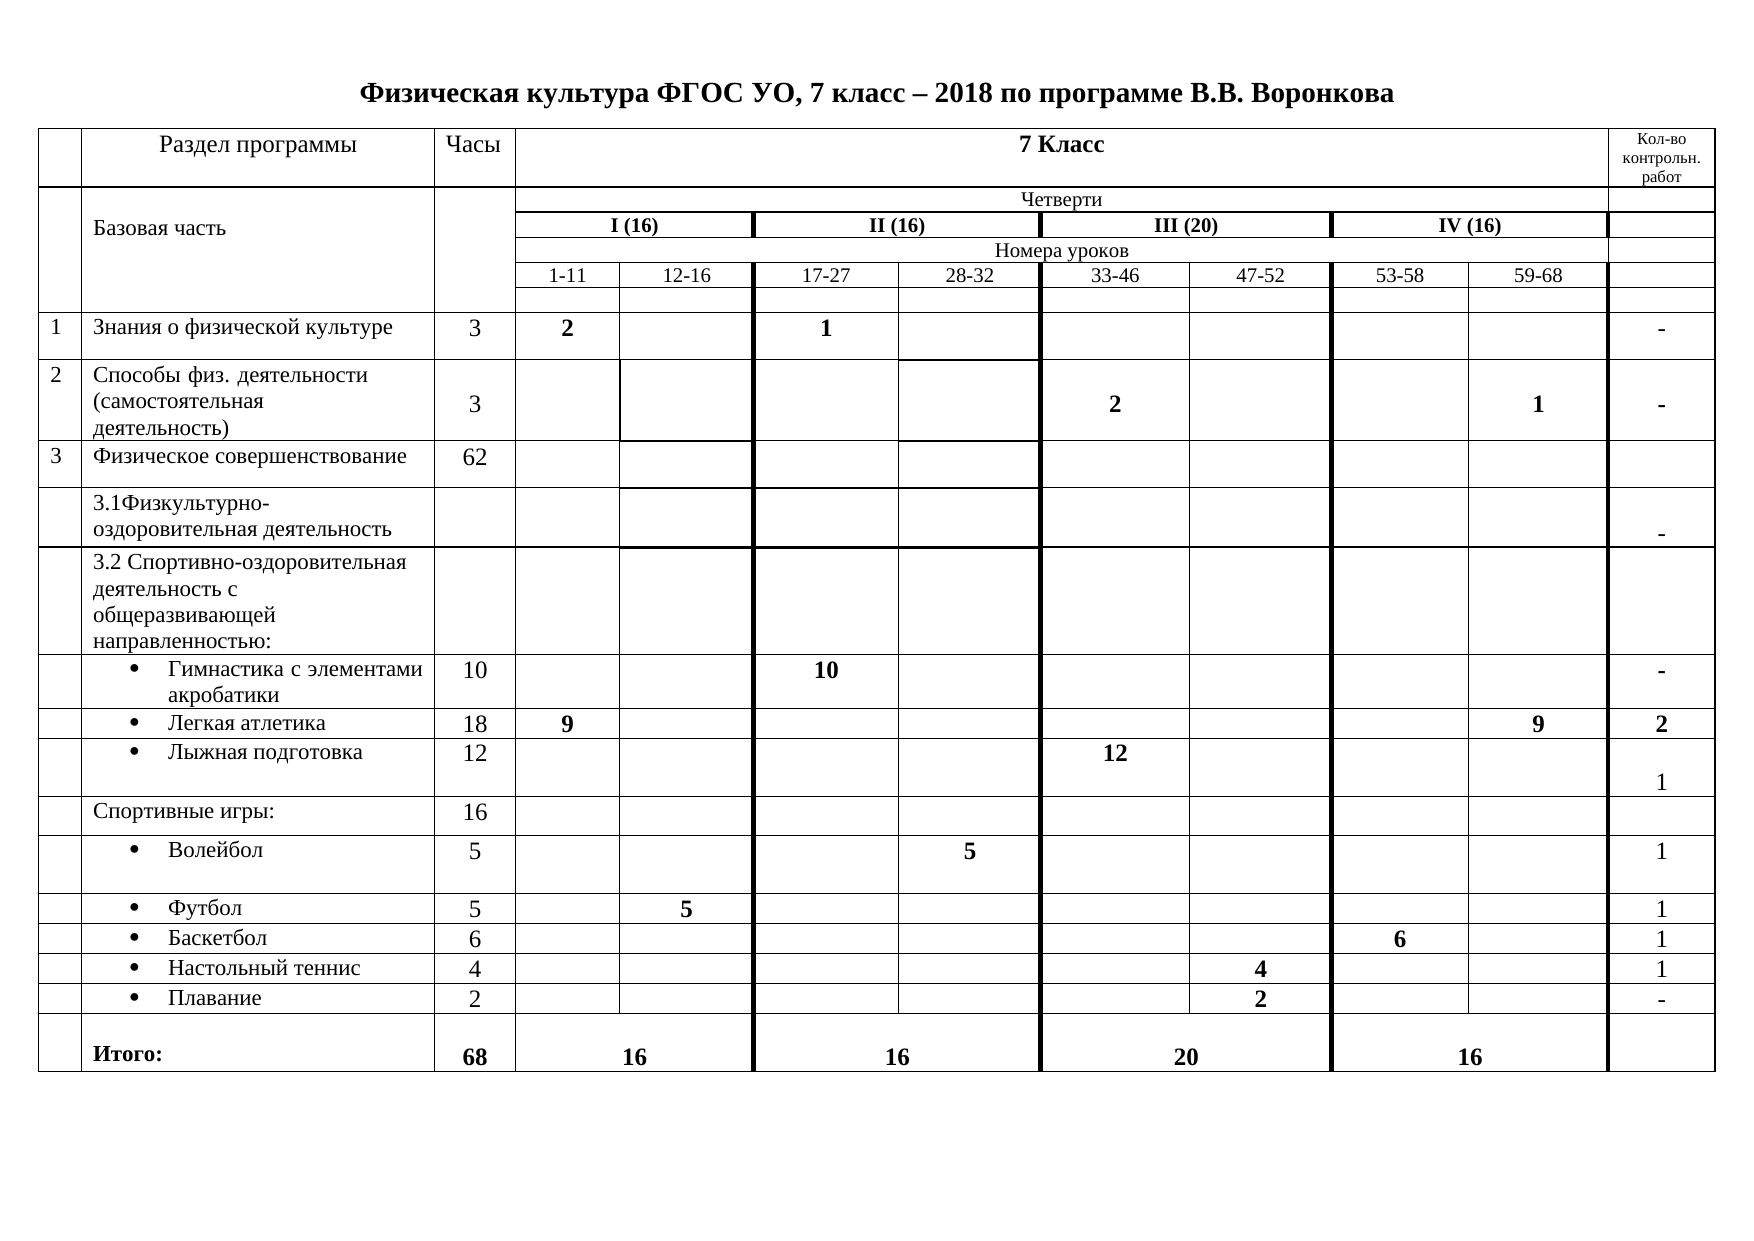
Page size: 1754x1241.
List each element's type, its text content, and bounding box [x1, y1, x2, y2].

table_cell 1 [1610, 954, 1714, 983]
table_cell 2 [1190, 984, 1329, 1012]
table_cell 20 [1043, 1014, 1329, 1071]
table_cell 12 [435, 739, 515, 796]
table_cell Футбол [82, 894, 434, 923]
table_cell [1609, 188, 1714, 211]
table_cell [899, 489, 1038, 546]
table_cell [756, 984, 898, 1012]
table_cell [756, 924, 898, 953]
table_cell 2 [1610, 709, 1714, 737]
table_cell [39, 984, 81, 1012]
table_cell [899, 954, 1038, 983]
table_cell [899, 549, 1038, 654]
table_cell 1 [1610, 836, 1714, 893]
table_cell [39, 739, 81, 796]
table_cell [620, 549, 751, 654]
table_cell 1 [756, 313, 898, 359]
table_cell [1334, 709, 1468, 737]
table_cell [620, 313, 751, 359]
table_cell [620, 288, 751, 312]
table_cell Физическое совершенствование [82, 441, 434, 487]
table_cell [1469, 739, 1606, 796]
table_cell [516, 548, 619, 654]
table_cell [756, 836, 898, 893]
table_cell [1334, 739, 1468, 796]
table_cell Итого: [82, 1014, 434, 1071]
table_cell [1610, 548, 1714, 654]
table_header Часы [435, 129, 515, 186]
table_cell [39, 1014, 81, 1071]
table_cell [899, 739, 1038, 796]
table_cell Гимнастика с элементами акробатики [82, 655, 434, 708]
table_cell [1043, 924, 1189, 953]
table_cell 12-16 [620, 263, 751, 287]
table_cell 28-32 [899, 263, 1038, 287]
table_cell [899, 288, 1038, 312]
table_cell [620, 489, 751, 546]
table_cell [435, 488, 515, 546]
table_cell [1469, 797, 1606, 835]
table_cell [756, 894, 898, 923]
table_cell - [1610, 655, 1714, 708]
table_header Раздел программы [82, 129, 434, 186]
table_cell 68 [435, 1014, 515, 1071]
text Физическая культура ФГОС УО, 7 класс – 2018 по программе В.В. Воронкова [75, 75, 1679, 108]
table_cell [1334, 360, 1468, 440]
table_cell [756, 360, 898, 440]
table_cell 3.1Физкультурно-оздоровительная деятельность [82, 488, 434, 546]
table_cell [1610, 288, 1714, 312]
table_cell 3 [39, 441, 81, 487]
table_cell Спортивные игры: [82, 797, 434, 835]
table_cell - [1610, 984, 1714, 1012]
table_cell 5 [899, 836, 1038, 893]
table_cell [516, 894, 619, 923]
table_cell 16 [756, 1014, 1038, 1071]
table_cell 16 [435, 797, 515, 835]
table_cell [899, 984, 1038, 1012]
table_cell [1469, 441, 1606, 487]
table_cell Баскетбол [82, 924, 434, 953]
table_cell [1334, 441, 1468, 487]
table_cell [516, 288, 619, 312]
table_cell [1469, 548, 1606, 654]
table_cell [1043, 488, 1189, 546]
table_cell [1190, 894, 1329, 923]
table_cell [39, 954, 81, 983]
table_cell [516, 488, 619, 546]
table_cell 4 [435, 954, 515, 983]
table_cell [516, 360, 619, 440]
table_cell [899, 313, 1038, 359]
table_cell [1334, 655, 1468, 708]
table_cell [620, 984, 751, 1012]
table_cell [756, 489, 898, 546]
table_cell [1334, 836, 1468, 893]
table_cell 10 [756, 655, 898, 708]
table_cell 33-46 [1043, 263, 1189, 287]
table_cell 16 [516, 1014, 751, 1071]
table_cell [1334, 288, 1468, 312]
table_cell - [1610, 313, 1714, 359]
table_cell [39, 836, 81, 893]
table_cell [39, 894, 81, 923]
table_cell [516, 655, 619, 708]
table_cell 6 [1334, 924, 1468, 953]
table_cell [1190, 924, 1329, 953]
table_cell [620, 954, 751, 983]
table_cell [39, 655, 81, 708]
table_cell [1043, 441, 1189, 487]
table_cell [516, 924, 619, 953]
table_cell 9 [516, 709, 619, 737]
table_cell 3.2 Спортивно-оздоровительная деятельность с общеразвивающей направленностью: [82, 548, 434, 654]
table_cell [1469, 894, 1606, 923]
table_cell [620, 836, 751, 893]
table_cell Лыжная подготовка [82, 739, 434, 796]
table_cell I (16) [516, 213, 751, 237]
table_cell [1190, 360, 1329, 440]
table_cell 16 [1334, 1014, 1606, 1071]
table_cell [620, 709, 751, 737]
table_cell [1334, 488, 1468, 546]
table_cell Плавание [82, 984, 434, 1012]
table_cell [756, 954, 898, 983]
table_cell Четверти [516, 188, 1608, 211]
table_cell 2 [39, 360, 81, 440]
table_cell 6 [435, 924, 515, 953]
table_cell 1 [1610, 739, 1714, 796]
table_cell [1469, 836, 1606, 893]
table_cell [899, 655, 1038, 708]
table_cell [1610, 797, 1714, 835]
table_cell [620, 655, 751, 708]
table_cell - [1610, 488, 1714, 546]
table_cell [899, 709, 1038, 737]
table_cell 1-11 [516, 263, 619, 287]
table_cell 1 [1610, 894, 1714, 923]
table_cell [1043, 797, 1189, 835]
table_cell [620, 739, 751, 796]
table_cell [1610, 1014, 1714, 1071]
table_cell [1190, 548, 1329, 654]
table_cell Настольный теннис [82, 954, 434, 983]
table_cell [756, 288, 898, 312]
table_cell [1469, 288, 1606, 312]
table_cell [1469, 313, 1606, 359]
table_cell Волейбол [82, 836, 434, 893]
table_cell [516, 441, 619, 487]
table_cell 2 [435, 984, 515, 1012]
table_cell [39, 548, 81, 654]
table_cell [1190, 313, 1329, 359]
table_cell [1334, 548, 1468, 654]
table_cell II (16) [756, 213, 1038, 237]
table_cell [620, 924, 751, 953]
table_cell [39, 797, 81, 835]
table_cell 1 [39, 313, 81, 359]
table_cell [435, 188, 515, 312]
table_cell 2 [1043, 360, 1189, 440]
table_cell [756, 709, 898, 737]
table_cell [1610, 263, 1714, 287]
table_cell 5 [435, 894, 515, 923]
table_cell III (20) [1043, 213, 1329, 237]
table_cell [756, 797, 898, 835]
table_cell Номера уроков [516, 238, 1608, 262]
table_cell 10 [435, 655, 515, 708]
table_cell [1610, 441, 1714, 487]
table_cell [620, 442, 751, 487]
table_cell Знания о физической культуре [82, 313, 434, 359]
table_cell [1469, 984, 1606, 1012]
table_cell 1 [1469, 360, 1606, 440]
table_cell [1469, 488, 1606, 546]
table_cell [1043, 836, 1189, 893]
table_cell 59-68 [1469, 263, 1606, 287]
table_cell [1469, 655, 1606, 708]
table_cell 2 [516, 313, 619, 359]
table_cell [756, 739, 898, 796]
table_cell [1043, 954, 1189, 983]
table_cell [39, 924, 81, 953]
table_cell 5 [435, 836, 515, 893]
table_cell [1190, 797, 1329, 835]
table_cell [1334, 894, 1468, 923]
table_cell 53-58 [1334, 263, 1468, 287]
table_cell 1 [1610, 924, 1714, 953]
table_cell [1609, 238, 1714, 262]
table_cell [1043, 313, 1189, 359]
table_cell - [1610, 360, 1714, 440]
table_cell [1190, 655, 1329, 708]
table_cell [756, 441, 898, 487]
table_cell [899, 797, 1038, 835]
table_cell [39, 188, 81, 312]
table_cell [1190, 441, 1329, 487]
table_cell Базовая часть [82, 188, 434, 312]
table_cell [1334, 984, 1468, 1012]
table_cell [1469, 954, 1606, 983]
table_cell [516, 984, 619, 1012]
table_cell [1043, 548, 1189, 654]
table_cell [435, 548, 515, 654]
table_cell [516, 739, 619, 796]
table_cell IV (16) [1334, 213, 1606, 237]
table_cell [756, 549, 898, 654]
table_cell Легкая атлетика [82, 709, 434, 737]
table_cell 12 [1043, 739, 1189, 796]
table_header [39, 129, 81, 186]
table_cell 17-27 [756, 263, 898, 287]
table_cell [1610, 213, 1714, 237]
table_cell [1190, 836, 1329, 893]
table_cell [899, 361, 1038, 440]
table_cell 4 [1190, 954, 1329, 983]
table_cell [899, 894, 1038, 923]
table_cell [516, 836, 619, 893]
table_cell Способы физ. деятельности (самостоятельная деятельность) [82, 360, 434, 440]
table_cell [1190, 488, 1329, 546]
table_cell [516, 797, 619, 835]
table_cell [1190, 288, 1329, 312]
table_cell [1043, 288, 1189, 312]
table_cell [39, 488, 81, 546]
table_header Кол-во контрольн. работ [1609, 129, 1714, 186]
table_cell [39, 709, 81, 737]
table_cell 9 [1469, 709, 1606, 737]
table_cell 3 [435, 313, 515, 359]
table_cell [1043, 709, 1189, 737]
table_cell [1469, 924, 1606, 953]
table_header 7 Класс [516, 129, 1608, 186]
table_cell 62 [435, 441, 515, 487]
table_cell [620, 797, 751, 835]
table_cell 47-52 [1190, 263, 1329, 287]
table_cell [1190, 709, 1329, 737]
table_cell [1334, 797, 1468, 835]
table_cell [1043, 894, 1189, 923]
table_cell [621, 360, 751, 440]
table_cell [1190, 739, 1329, 796]
table_cell [1043, 984, 1189, 1012]
table_cell [1334, 313, 1468, 359]
table_cell 18 [435, 709, 515, 737]
table_cell [1334, 954, 1468, 983]
table_cell [1043, 655, 1189, 708]
table_cell 3 [435, 360, 515, 440]
table_cell [516, 954, 619, 983]
table_cell [899, 442, 1038, 487]
table_cell 5 [620, 894, 751, 923]
table_cell [899, 924, 1038, 953]
